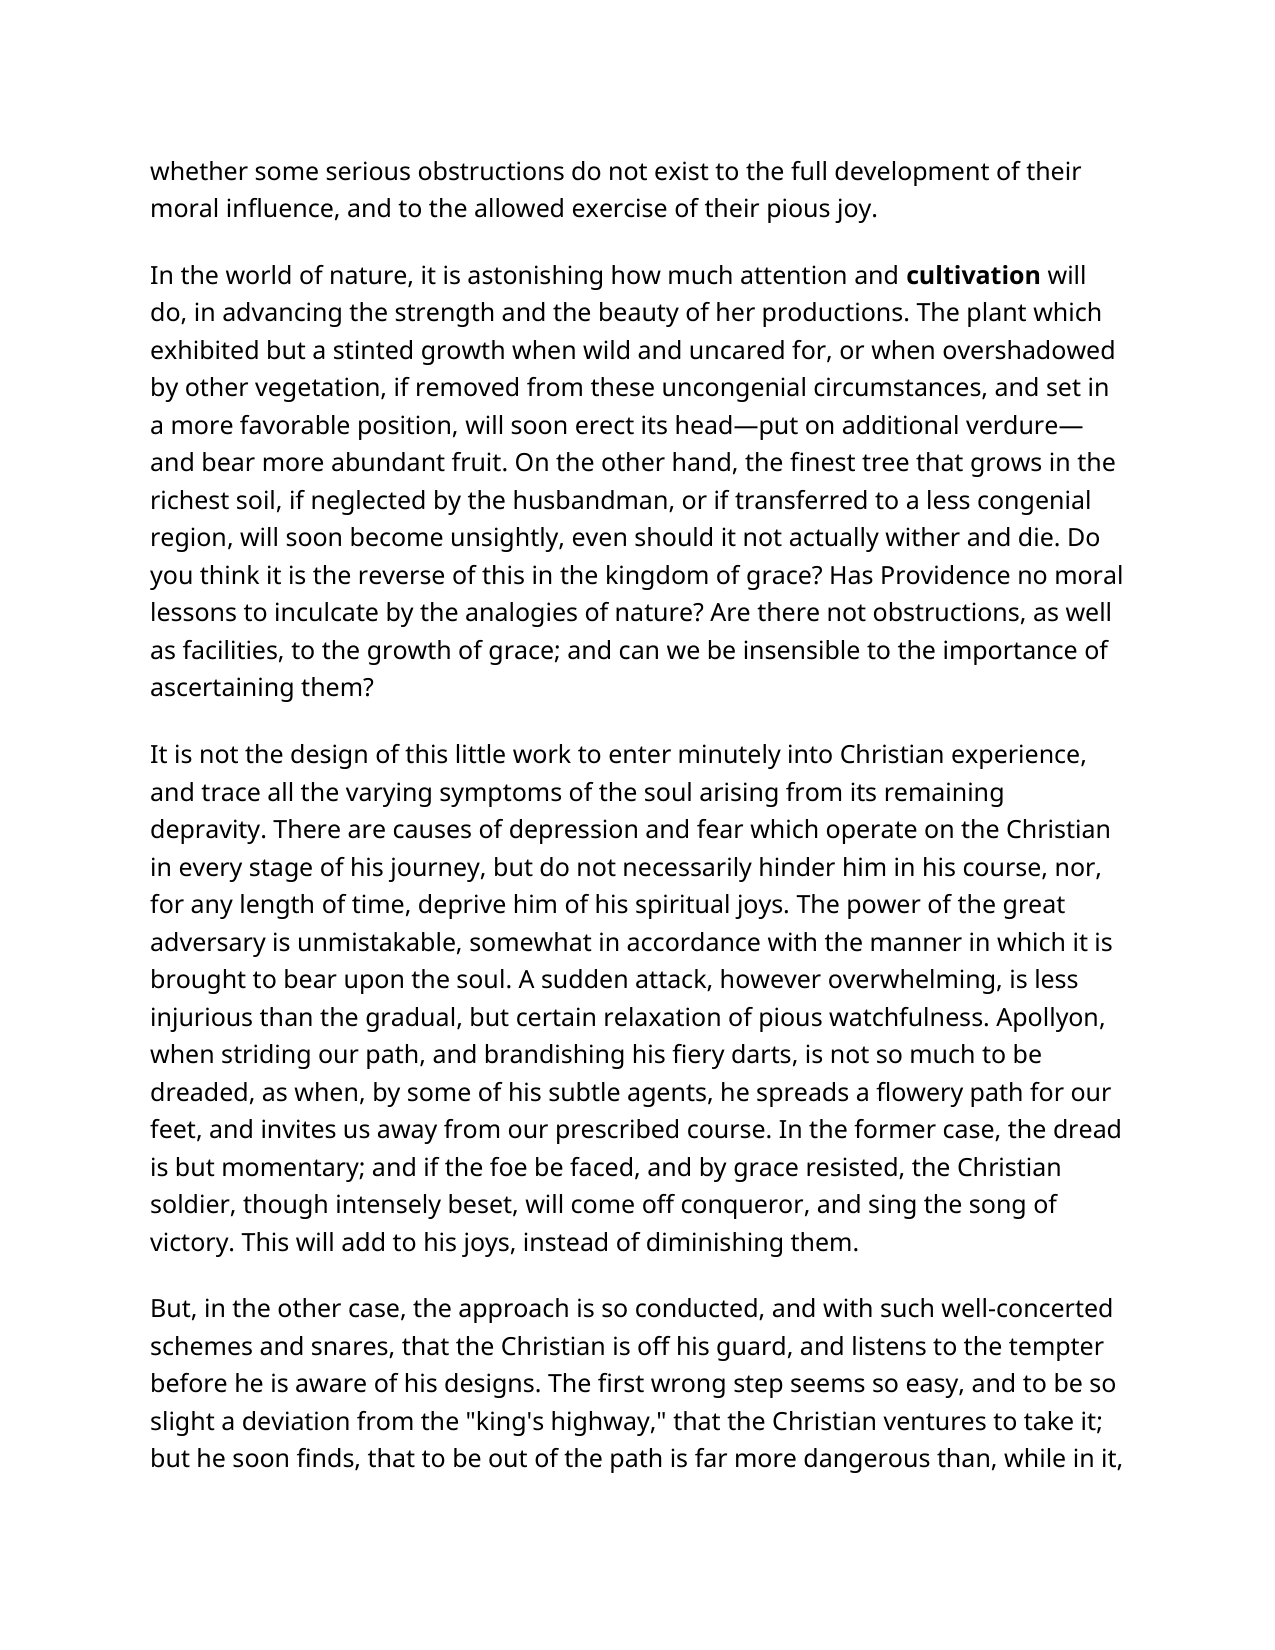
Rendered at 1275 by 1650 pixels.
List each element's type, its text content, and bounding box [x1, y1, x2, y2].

text It is not the design of this little work to enter minutely into Christian experience, and trace all the varying symptoms of the soul arising from its remaining depravity. There are causes of depression and fear which operate on the Christian in every stage of his journey, but do not necessarily hinder him in his course, nor, for any length of time, deprive him of his spiritual joys. The power of the great adversary is unmistakable, somewhat in accordance with the manner in which it is brought to bear upon the soul. A sudden attack, however overwhelming, is less injurious than the gradual, but certain relaxation of pious watchfulness. Apollyon, when striding our path, and brandishing his fiery darts, is not so much to be dreaded, as when, by some of his subtle agents, he spreads a flowery path for our feet, and invites us away from our prescribed course. In the former case, the dread is but momentary; and if the foe be faced, and by grace resisted, the Christian soldier, though intensely beset, will come off conqueror, and sing the song of victory. This will add to his joys, instead of diminishing them. [150, 733, 1125, 1258]
text In the world of nature, it is astonishing how much attention and cultivation will do, in advancing the strength and the beauty of her productions. The plant which exhibited but a stinted growth when wild and uncared for, or when overshadowed by other vegetation, if removed from these uncongenial circumstances, and set in a more favorable position, will soon erect its head—put on additional verdure—and bear more abundant fruit. On the other hand, the finest tree that grows in the richest soil, if neglected by the husbandman, or if transferred to a less congenial region, will soon become unsightly, even should it not actually wither and die. Do you think it is the reverse of this in the kingdom of grace? Has Providence no moral lessons to inculcate by the analogies of nature? Are there not obstructions, as well as facilities, to the growth of grace; and can we be insensible to the importance of ascertaining them? [150, 254, 1125, 704]
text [150, 1287, 1125, 1475]
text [150, 150, 1125, 225]
